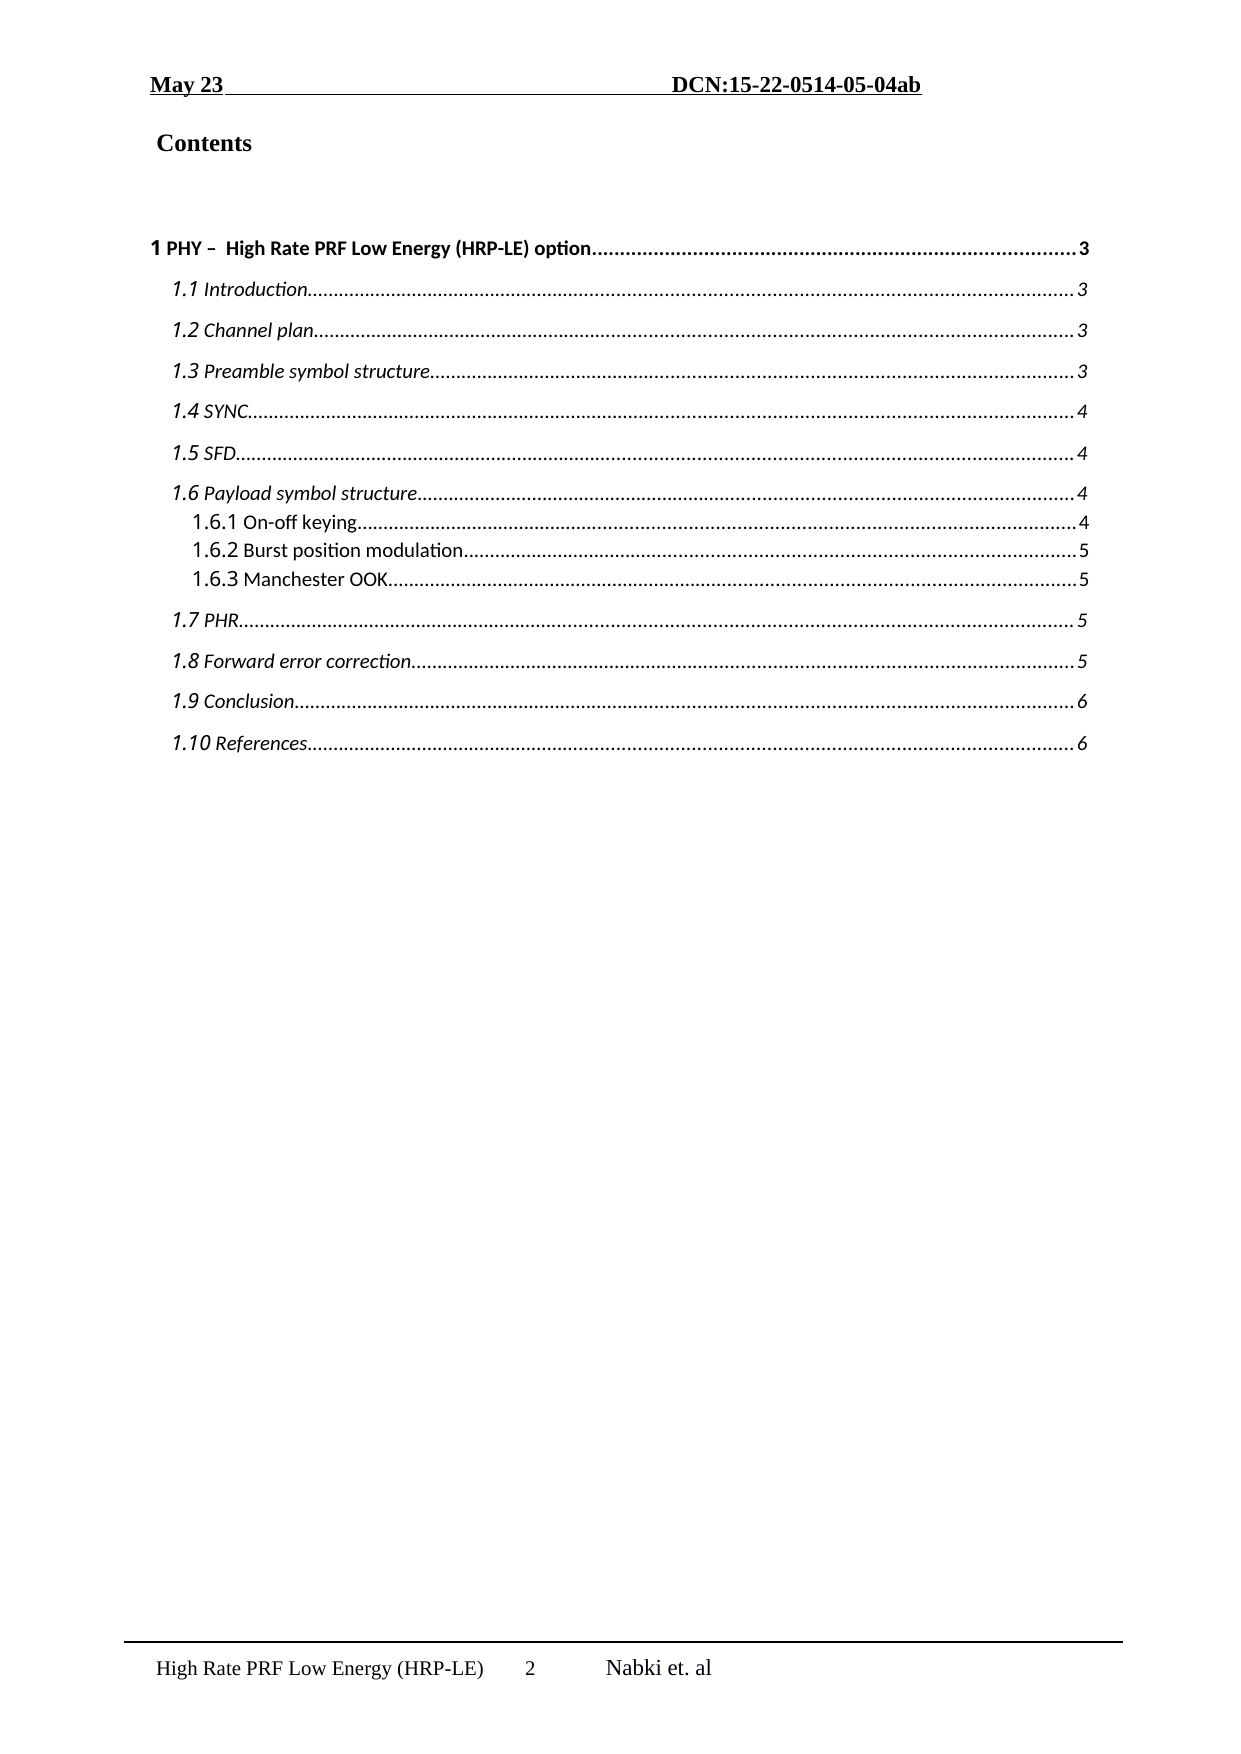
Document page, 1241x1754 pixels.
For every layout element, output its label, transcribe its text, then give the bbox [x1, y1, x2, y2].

text 1.7 PHR 5 [171, 605, 1090, 633]
text 1.10 References 6 [171, 728, 1090, 756]
text 1.2 Channel plan 3 [171, 315, 1090, 343]
text 1.5 SFD 4 [171, 438, 1090, 466]
text 1.6 Payload symbol structure 4 [171, 478, 1090, 507]
text 1.4 SYNC 4 [171, 397, 1090, 425]
text 1.8 Forward error correction 5 [171, 646, 1090, 674]
text 1.3 Preamble symbol structure 3 [171, 356, 1090, 384]
text Contents [150, 133, 1090, 156]
text 1.9 Conclusion 6 [171, 687, 1090, 715]
text 1.1 Introduction 3 [171, 274, 1090, 302]
text 1.6.2 Burst position modulation 5 [192, 535, 1090, 564]
text 1 PHY – High Rate PRF Low Energy (HRP-LE) option 3 [150, 233, 1090, 261]
text 1.6.3 Manchester OOK 5 [192, 564, 1090, 592]
text 1.6.1 On-off keying 4 [192, 507, 1090, 535]
